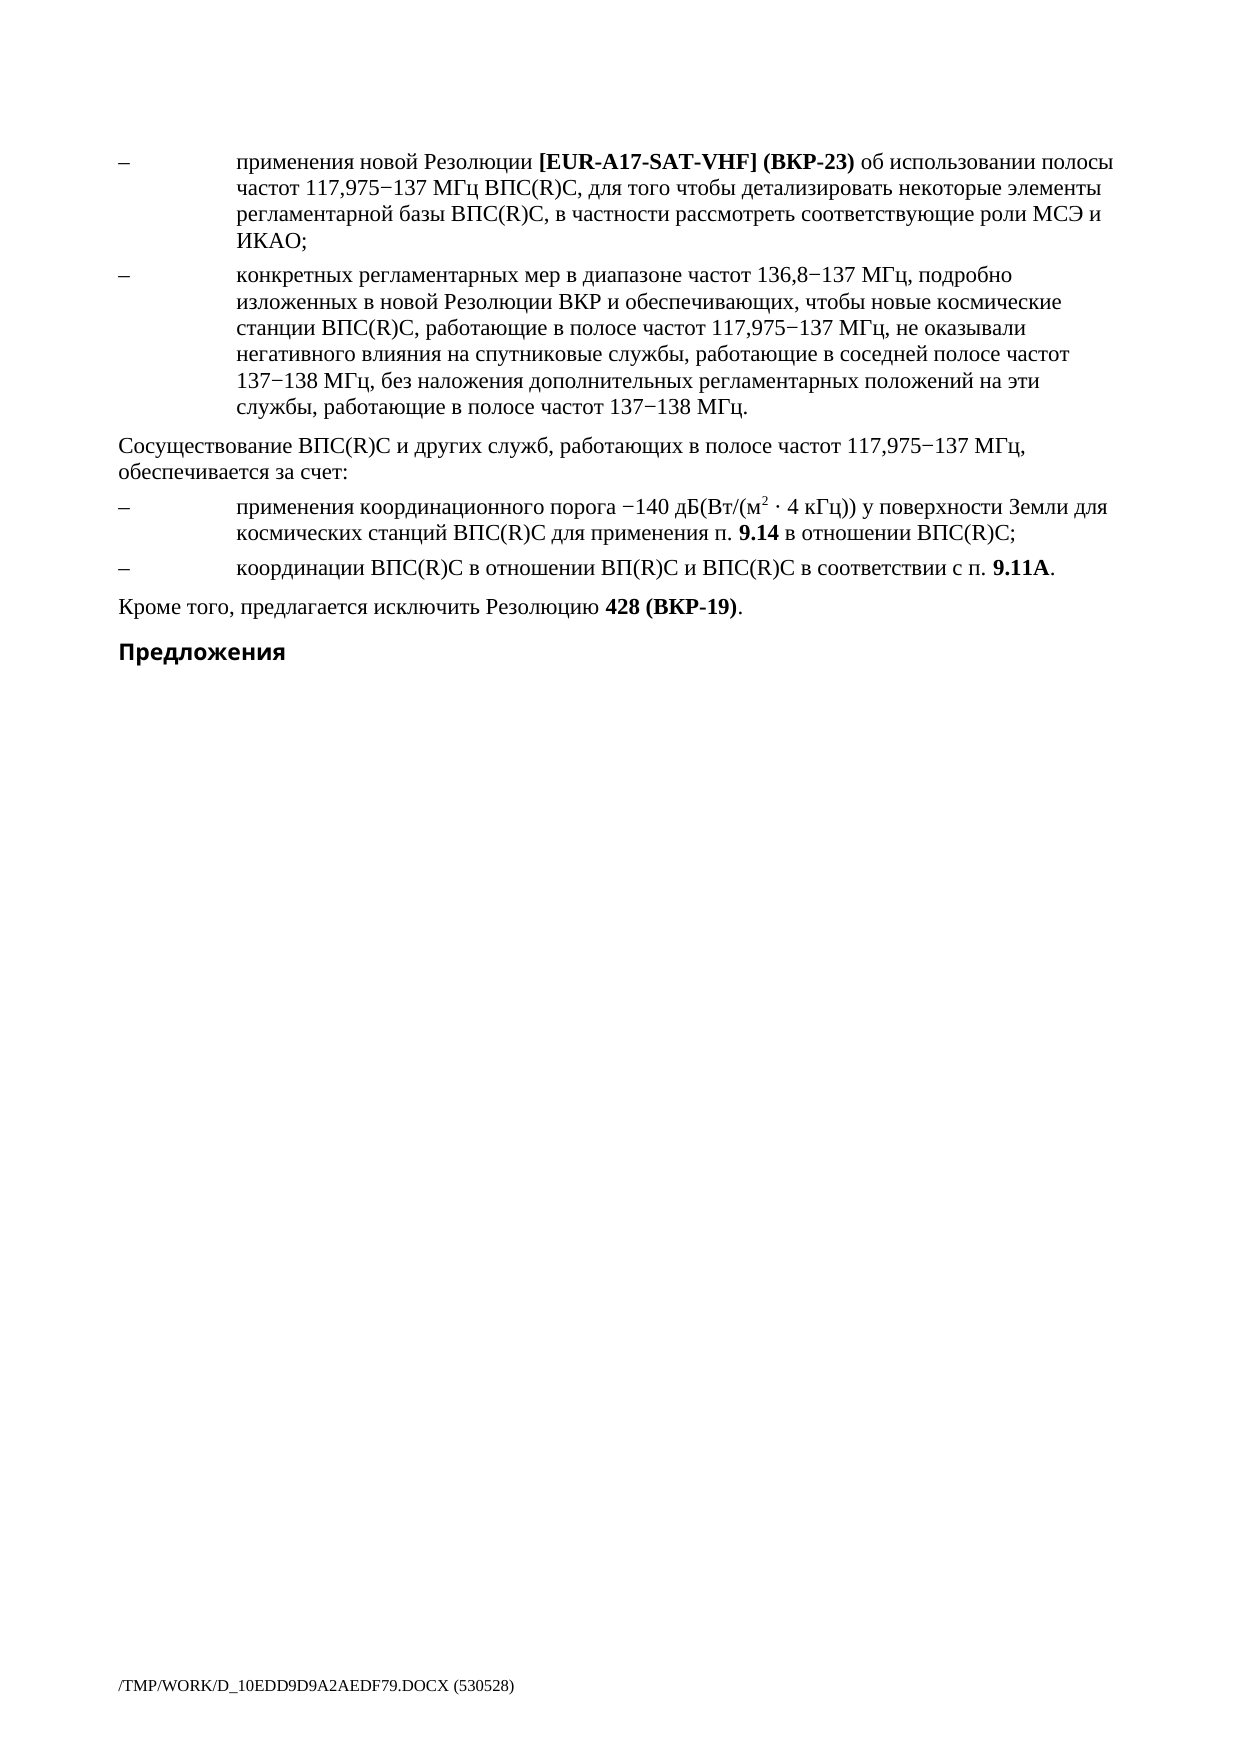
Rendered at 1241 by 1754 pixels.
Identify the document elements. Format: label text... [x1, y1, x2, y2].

text Кроме того, предлагается исключить Резолюцию 428 (ВКР-19). [118, 593, 1122, 619]
text Сосуществование ВПС(R)С и других служб, работающих в полосе частот 117,975−137 МГц, обеспечивается за счет: [118, 432, 1122, 485]
text – конкретных регламентарных мер в диапазоне частот 136,8−137 МГц, подробно изложенных в новой Резолюции ВКР и обеспечивающих, чтобы новые космические станции ВПС(R)С, работающие в полосе частот 117,975−137 МГц, не оказывали негативного влияния на спутниковые службы, работающие в соседней полосе частот 137−138 МГц, без наложения дополнительных регламентарных положений на эти службы, работающие в полосе частот 137−138 МГц. [118, 261, 1122, 419]
text – применения координационного порога −140 дБ(Вт/(м2 · 4 кГц)) у поверхности Земли для космических станций ВПС(R)С для применения п. 9.14 в отношении ВПС(R)С; [118, 493, 1122, 546]
subtitle Предложения [118, 636, 1122, 667]
text – координации ВПС(R)С в отношении ВП(R)С и ВПС(R)С в соответствии с п. 9.11A. [118, 554, 1122, 581]
text – применения новой Резолюции [EUR-A17-SAT-VHF] (ВКР-23) об использовании полосы частот 117,975−137 МГц ВПС(R)С, для того чтобы детализировать некоторые элементы регламентарной базы ВПС(R)С, в частности рассмотреть соответствующие роли МСЭ и ИКАО; [118, 148, 1122, 253]
